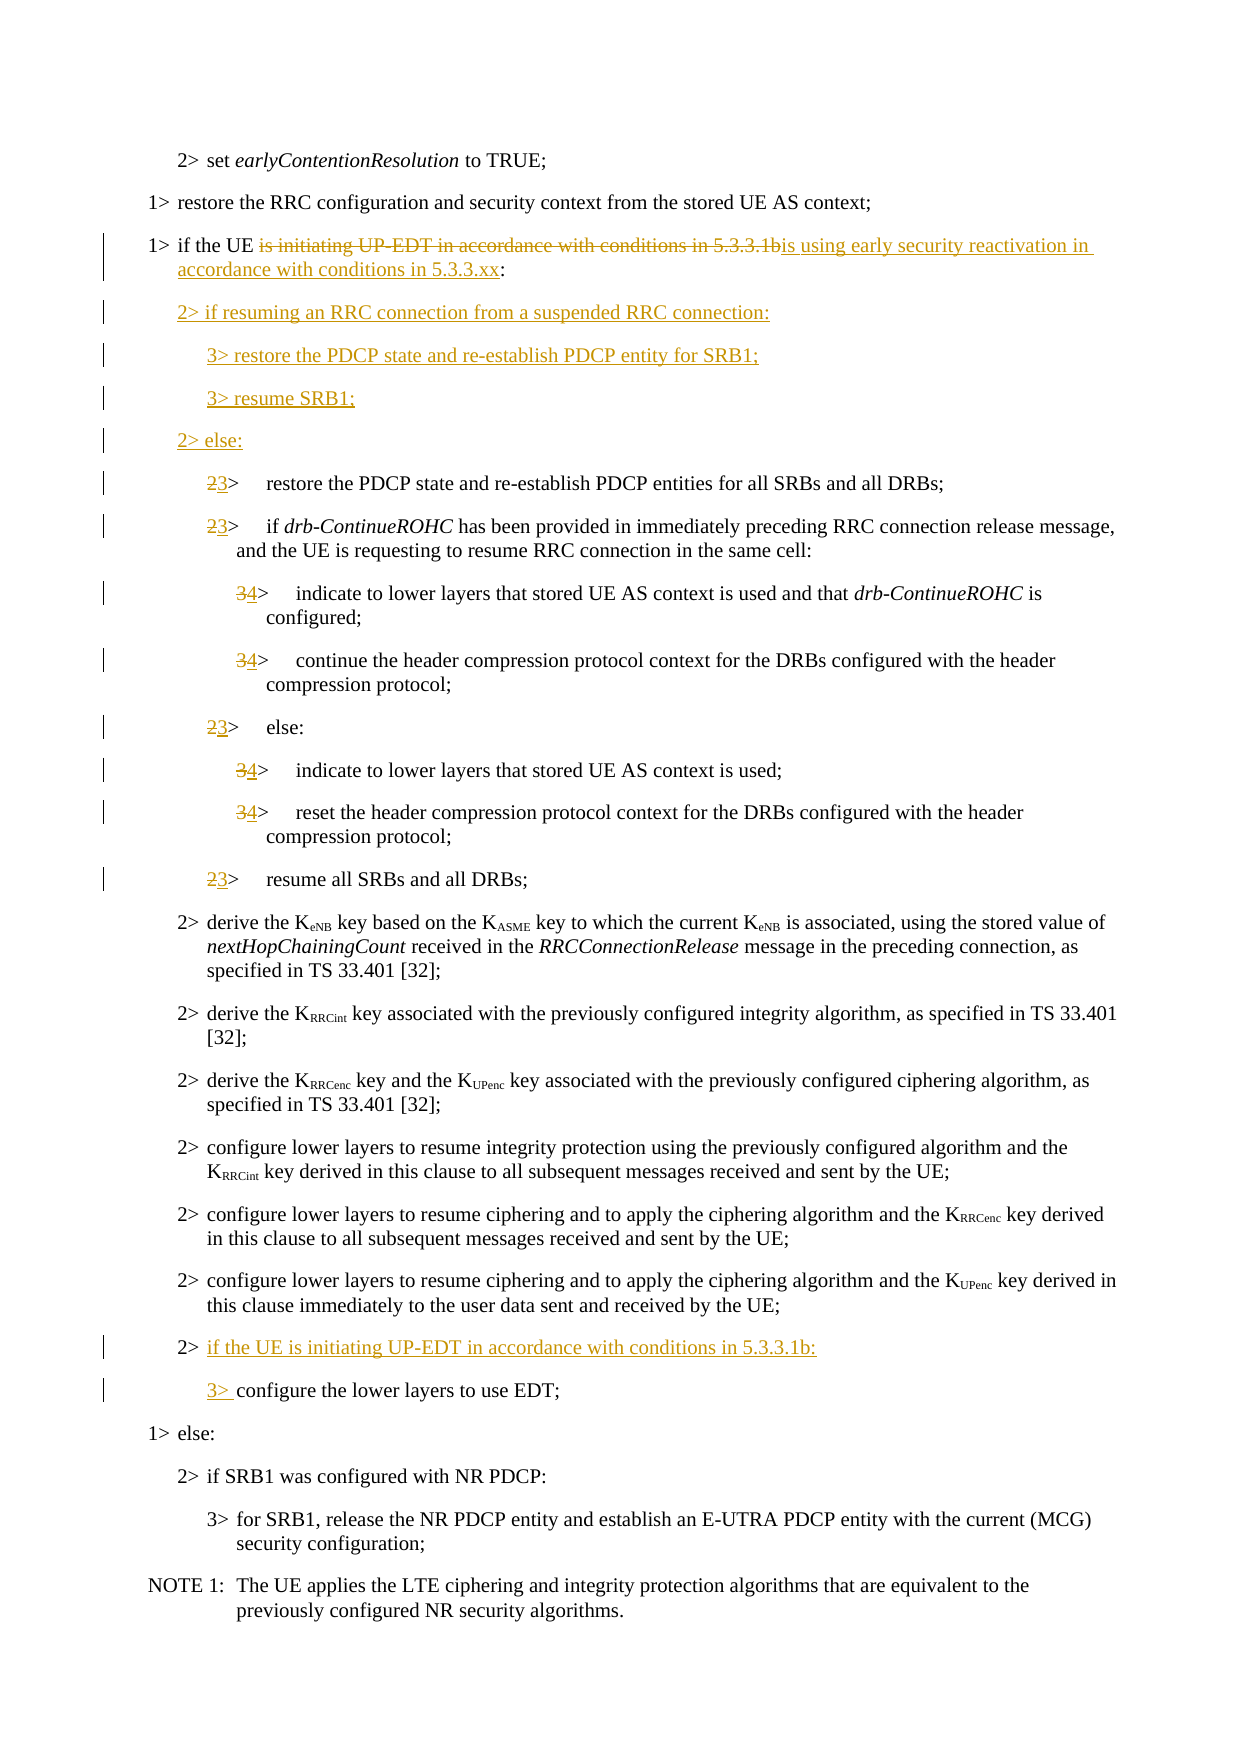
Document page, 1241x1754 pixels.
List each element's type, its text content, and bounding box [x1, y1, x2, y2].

text > resume all SRBs and all DRBs; [207, 867, 1122, 891]
text 2> configure lower layers to resume ciphering and to apply the ciphering algorithm and the KRRCenc key derived in this clause to all subsequent messages received and sent by the UE; [177, 1202, 1122, 1250]
text 2> set earlyContentionResolution to TRUE; [177, 147, 1122, 172]
text 1> else: [148, 1421, 1122, 1445]
text 2> derive the KRRCint key associated with the previously configured integrity algorithm, as specified in TS 33.401 [32]; [177, 1001, 1122, 1049]
text > indicate to lower layers that stored UE AS context is used; [236, 757, 1122, 782]
text 2> configure lower layers to resume integrity protection using the previously configured algorithm and the KRRCint key derived in this clause to all subsequent messages received and sent by the UE; [177, 1135, 1122, 1183]
text 2> configure lower layers to resume ciphering and to apply the ciphering algorithm and the KUPenc key derived in this clause immediately to the user data sent and received by the UE; [177, 1268, 1122, 1317]
text configure the lower layers to use EDT; [207, 1378, 1122, 1402]
text 2> if SRB1 was configured with NR PDCP: [177, 1464, 1122, 1488]
text 2> derive the KeNB key based on the KASME key to which the current KeNB is associated, using the stored value of nextHopChainingCount received in the RRCConnectionRelease message in the preceding connection, as specified in TS 33.401 [32]; [177, 910, 1122, 982]
text 2> derive the KRRCenc key and the KUPenc key associated with the previously configured ciphering algorithm, as specified in TS 33.401 [32]; [177, 1068, 1122, 1116]
text 1> restore the RRC configuration and security context from the stored UE AS context; [148, 190, 1122, 214]
text > restore the PDCP state and re-establish PDCP entities for all SRBs and all DRBs; [207, 471, 1122, 495]
text NOTE 1: The UE applies the LTE ciphering and integrity protection algorithms that are equivalent to the previously configured NR security algorithms. [148, 1573, 1122, 1622]
text > if drb-ContinueROHC has been provided in immediately preceding RRC connection release message, and the UE is requesting to resume RRC connection in the same cell: [207, 514, 1122, 562]
text 1> if the UE : [148, 233, 1122, 281]
text > else: [207, 715, 1122, 739]
text 3> for SRB1, release the NR PDCP entity and establish an E-UTRA PDCP entity with the current (MCG) security configuration; [207, 1507, 1122, 1555]
text > indicate to lower layers that stored UE AS context is used and that drb-ContinueROHC is configured; [236, 581, 1122, 629]
text 2> [177, 1335, 1122, 1359]
text > continue the header compression protocol context for the DRBs configured with the header compression protocol; [236, 648, 1122, 696]
text > reset the header compression protocol context for the DRBs configured with the header compression protocol; [236, 800, 1122, 848]
